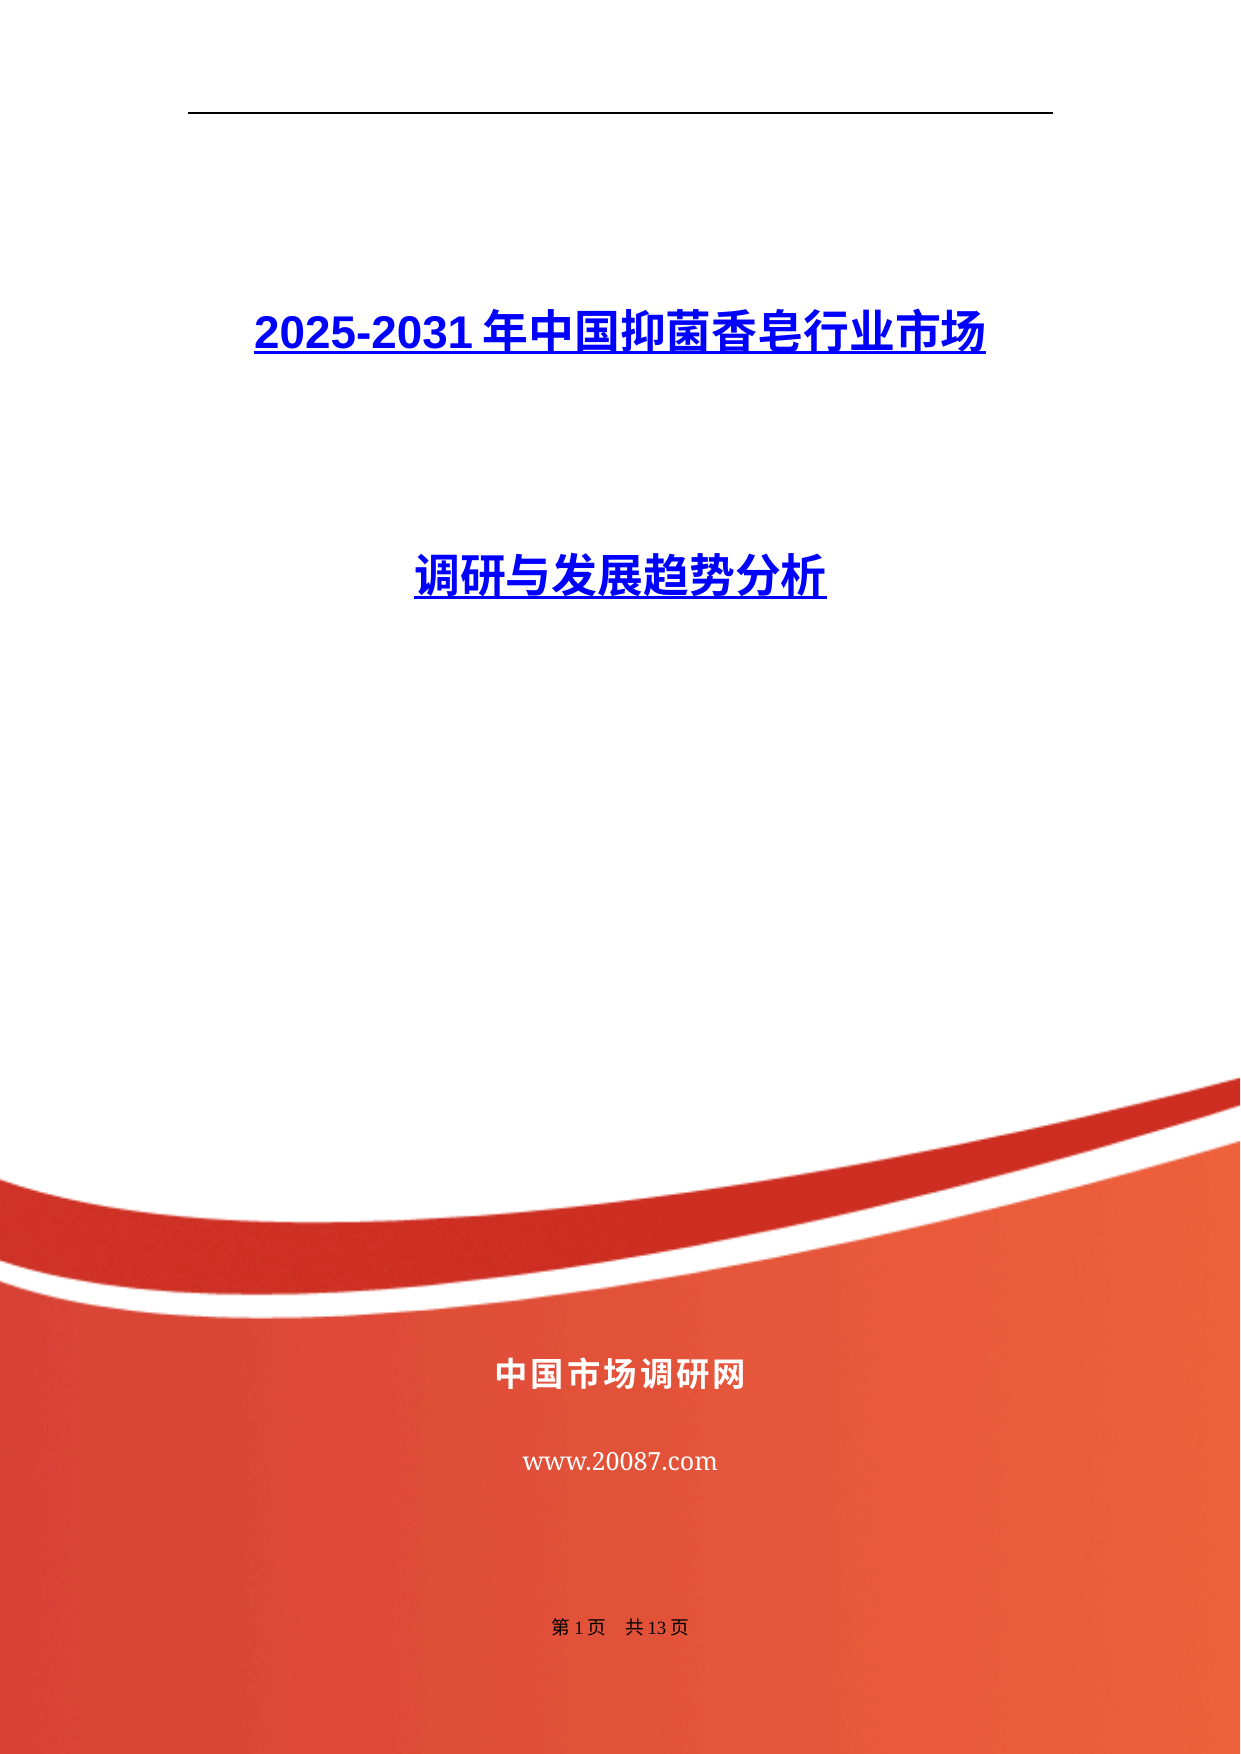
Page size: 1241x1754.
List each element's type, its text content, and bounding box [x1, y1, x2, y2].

table_header 2025-2031年中国抑菌香皂行业市场调研与发展趋势分析 [188, 207, 1053, 773]
subtitle 中国市场调研网 [187, 1339, 1053, 1404]
text www.20087.com [187, 1428, 1053, 1493]
picture [0, 1006, 1241, 1754]
